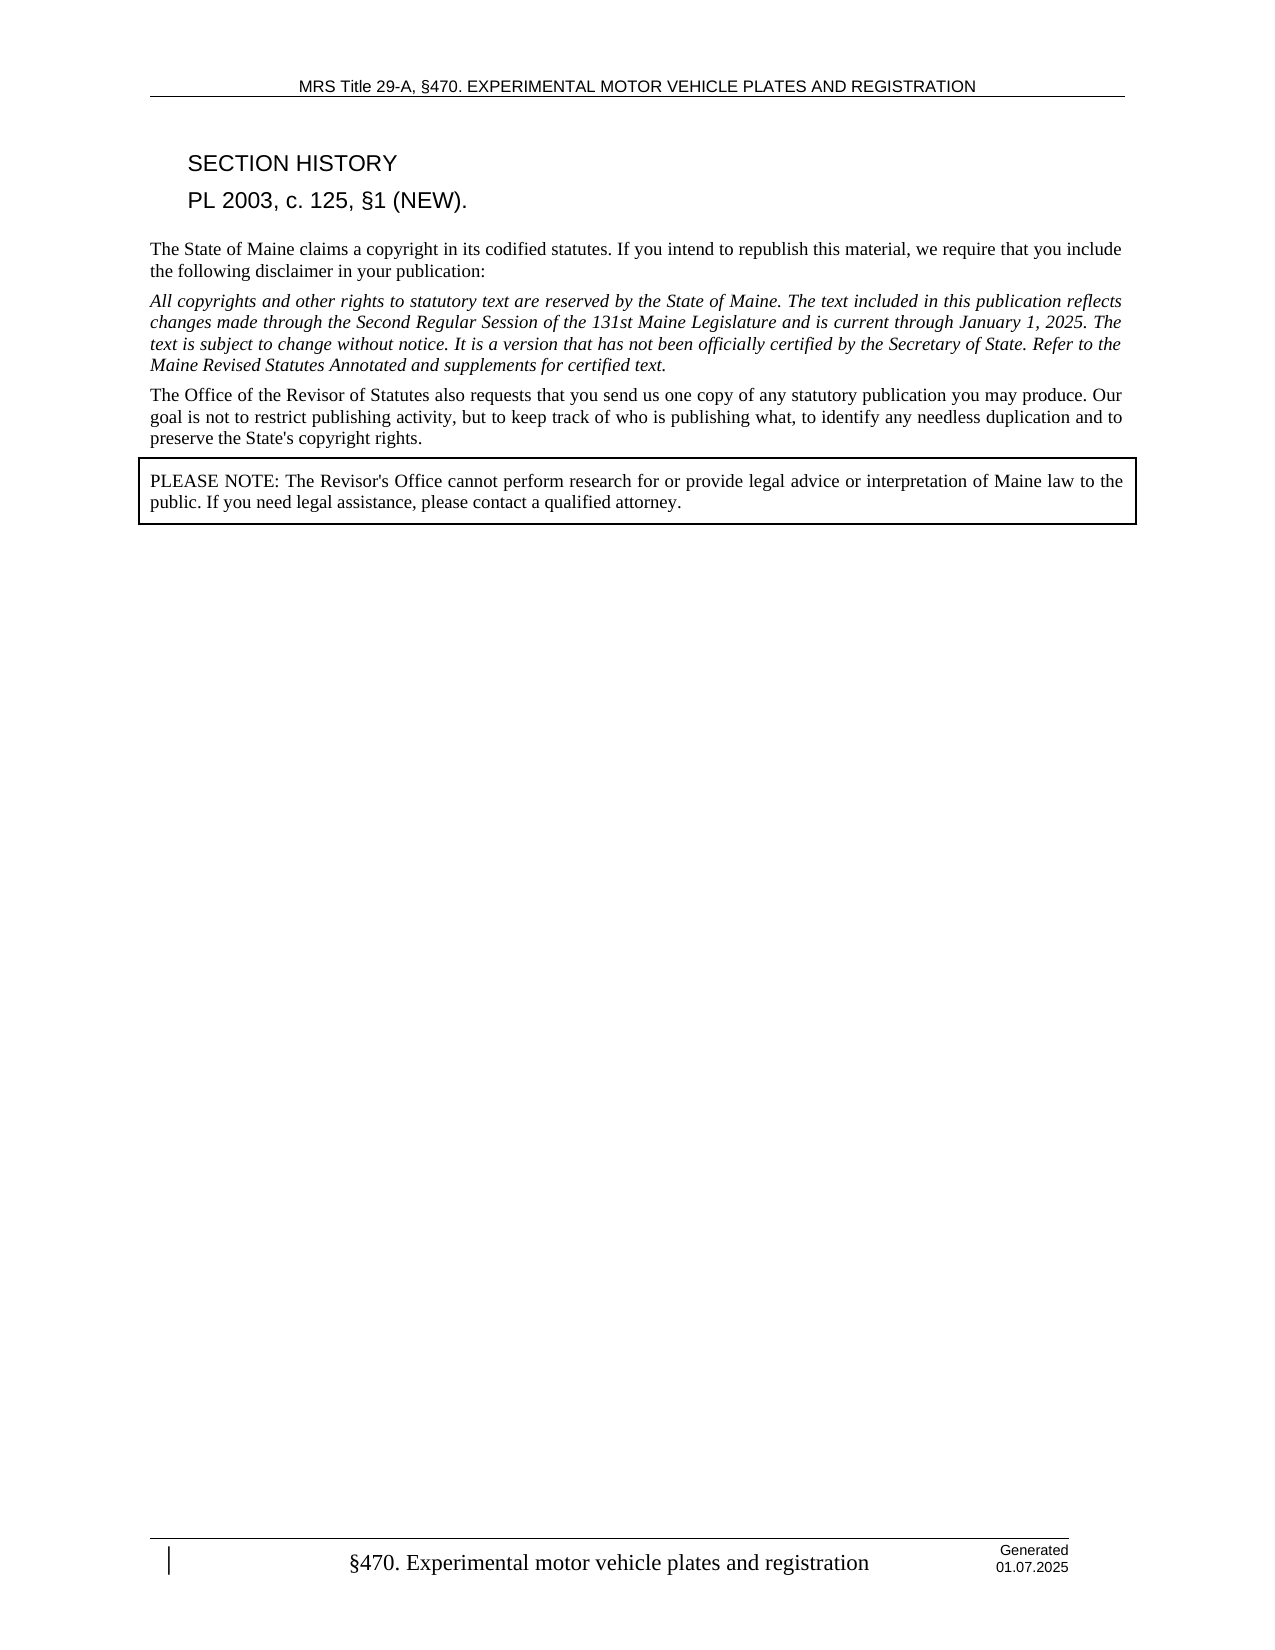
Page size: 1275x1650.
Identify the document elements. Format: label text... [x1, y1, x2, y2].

text PL 2003, c. 125, §1 (NEW). [187, 187, 1125, 213]
text SECTION HISTORY [187, 150, 1125, 176]
text The Office of the Revisor of Statutes also requests that you send us one copy of any statutory publication you may produce. Our goal is not to restrict publishing activity, but to keep track of who is publishing what, to identify any needless duplication and to preserve the State's copyright rights. [150, 384, 1125, 449]
text PLEASE NOTE: The Revisor's Office cannot perform research for or provide legal advice or interpretation of Maine law to the public. If you need legal assistance, please contact a qualified attorney. [140, 459, 1135, 523]
text All copyrights and other rights to statutory text are reserved by the State of Maine. The text included in this publication reflects changes made through the Second Regular Session of the 131st Maine Legislature and is current through January 1, 2025 . The text is subject to change without notice. It is a version that has not been officially certified by the Secretary of State. Refer to the Maine Revised Statutes Annotated and supplements for certified text. [150, 289, 1125, 376]
text The State of Maine claims a copyright in its codified statutes. If you intend to republish this material, we require that you include the following disclaimer in your publication: [150, 238, 1125, 281]
